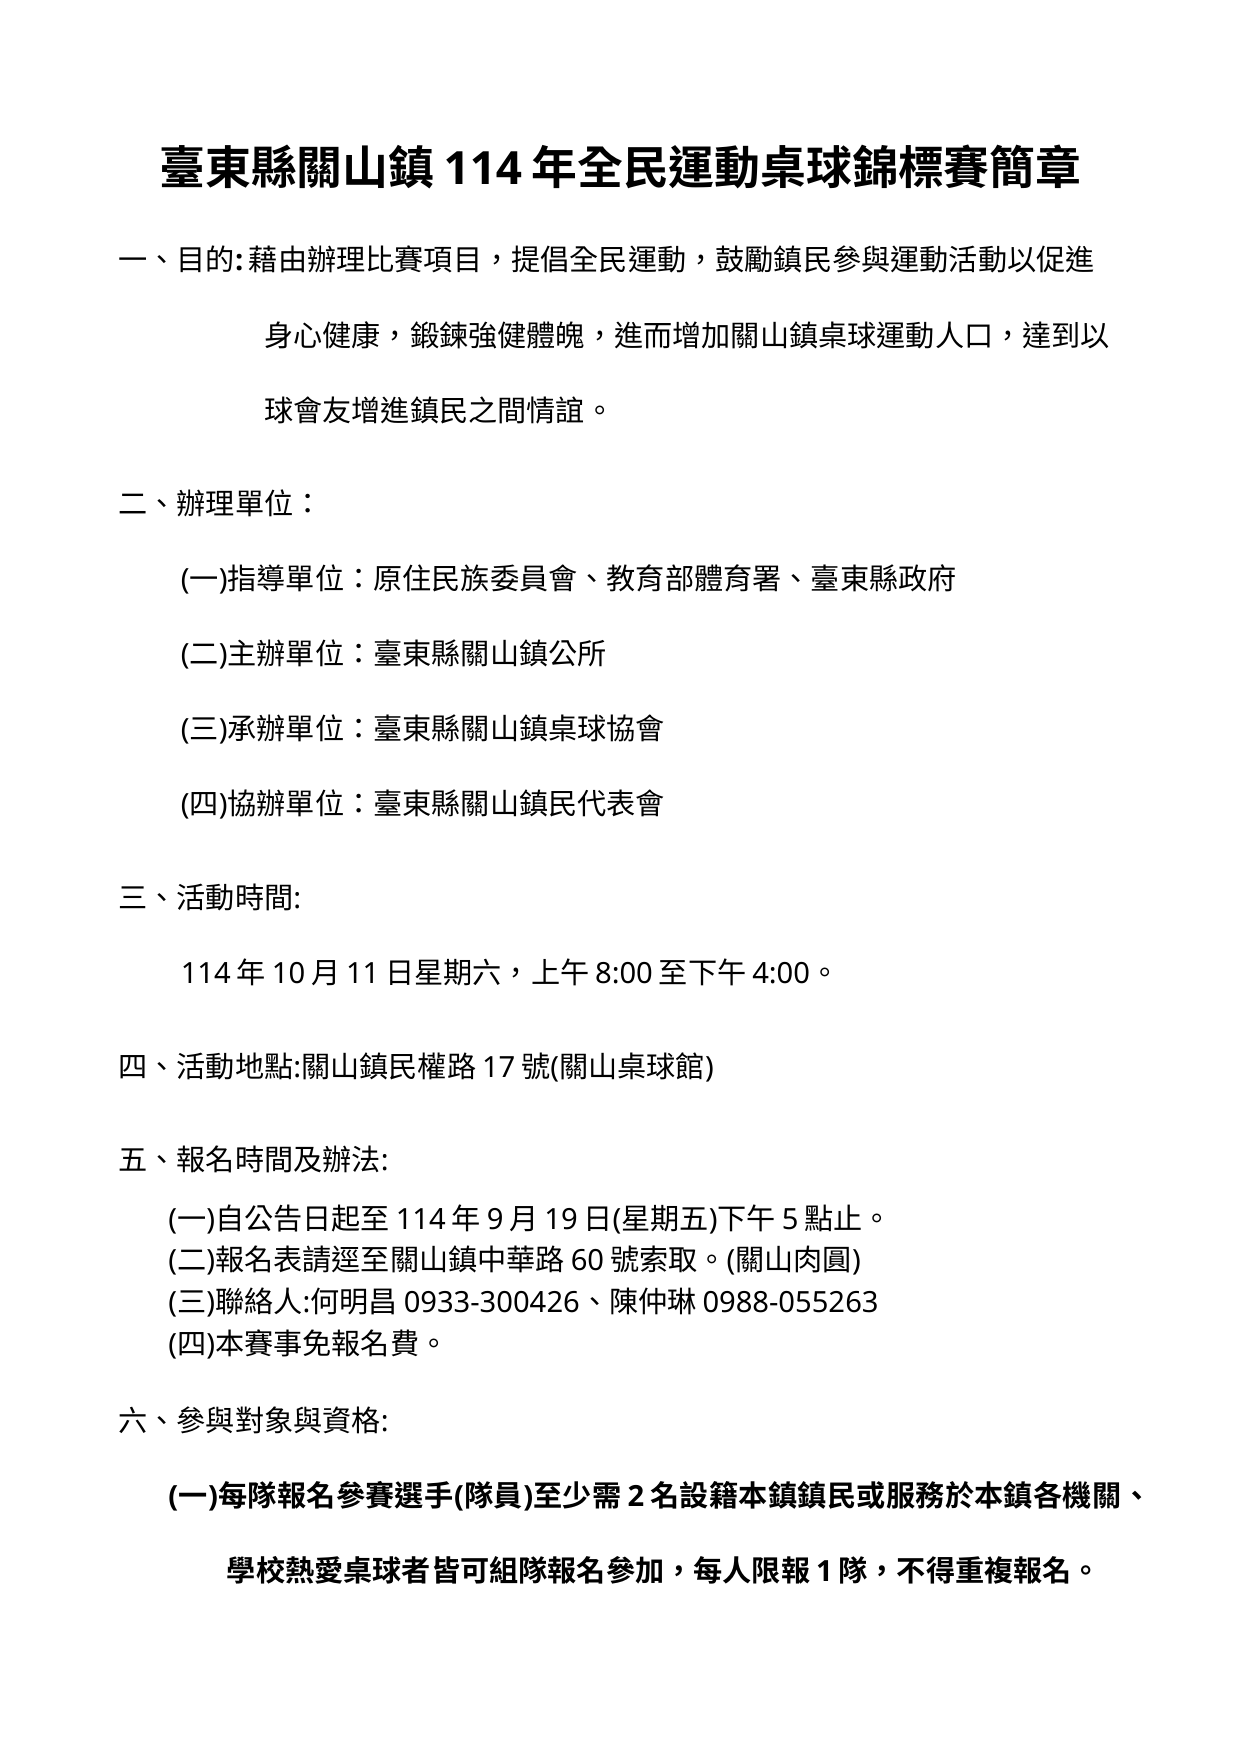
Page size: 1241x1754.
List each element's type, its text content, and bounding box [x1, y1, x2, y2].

text 三、活動時間: [118, 858, 1122, 933]
text 二、辦理單位： [118, 464, 1122, 539]
text 一、目的: 藉由辦理比賽項目，提倡全民運動，鼓勵鎮民參與運動活動以促進身心健康，鍛鍊強健體魄，進而增加關山鎮桌球運動人口，達到以球會友增進鎮民之間情誼。 [118, 221, 1122, 446]
text (三)承辦單位：臺東縣關山鎮桌球協會 [181, 689, 1122, 764]
text 114年10月11日星期六，上午8:00至下午4:00。 [181, 933, 1122, 1008]
text (一)指導單位：原住民族委員會、教育部體育署、臺東縣政府 [181, 539, 1122, 614]
text 六、參與對象與資格: [118, 1381, 1122, 1456]
text 臺東縣關山鎮114年全民運動桌球錦標賽簡章 [118, 127, 1122, 202]
text 五、報名時間及辦法: [118, 1121, 1122, 1196]
text (四)協辦單位：臺東縣關山鎮民代表會 [181, 764, 1122, 839]
text (四)本賽事免報名費。 [168, 1321, 1122, 1362]
text (二)報名表請逕至關山鎮中華路60號索取。(關山肉圓) [168, 1237, 1122, 1279]
text (一)每隊報名參賽選手(隊員)至少需2名設籍本鎮鎮民或服務於本鎮各機關、學校熱愛桌球者皆可組隊報名參加，每人限報1隊，不得重複報名。 [168, 1456, 1122, 1606]
text (一)自公告日起至114年9月19日(星期五)下午5點止。 [168, 1196, 1122, 1237]
text (三)聯絡人:何明昌0933-300426、陳仲琳0988-055263 [168, 1279, 1122, 1321]
text 四、活動地點:關山鎮民權路17號(關山桌球館) [118, 1027, 1122, 1102]
text (二)主辦單位：臺東縣關山鎮公所 [181, 614, 1122, 689]
